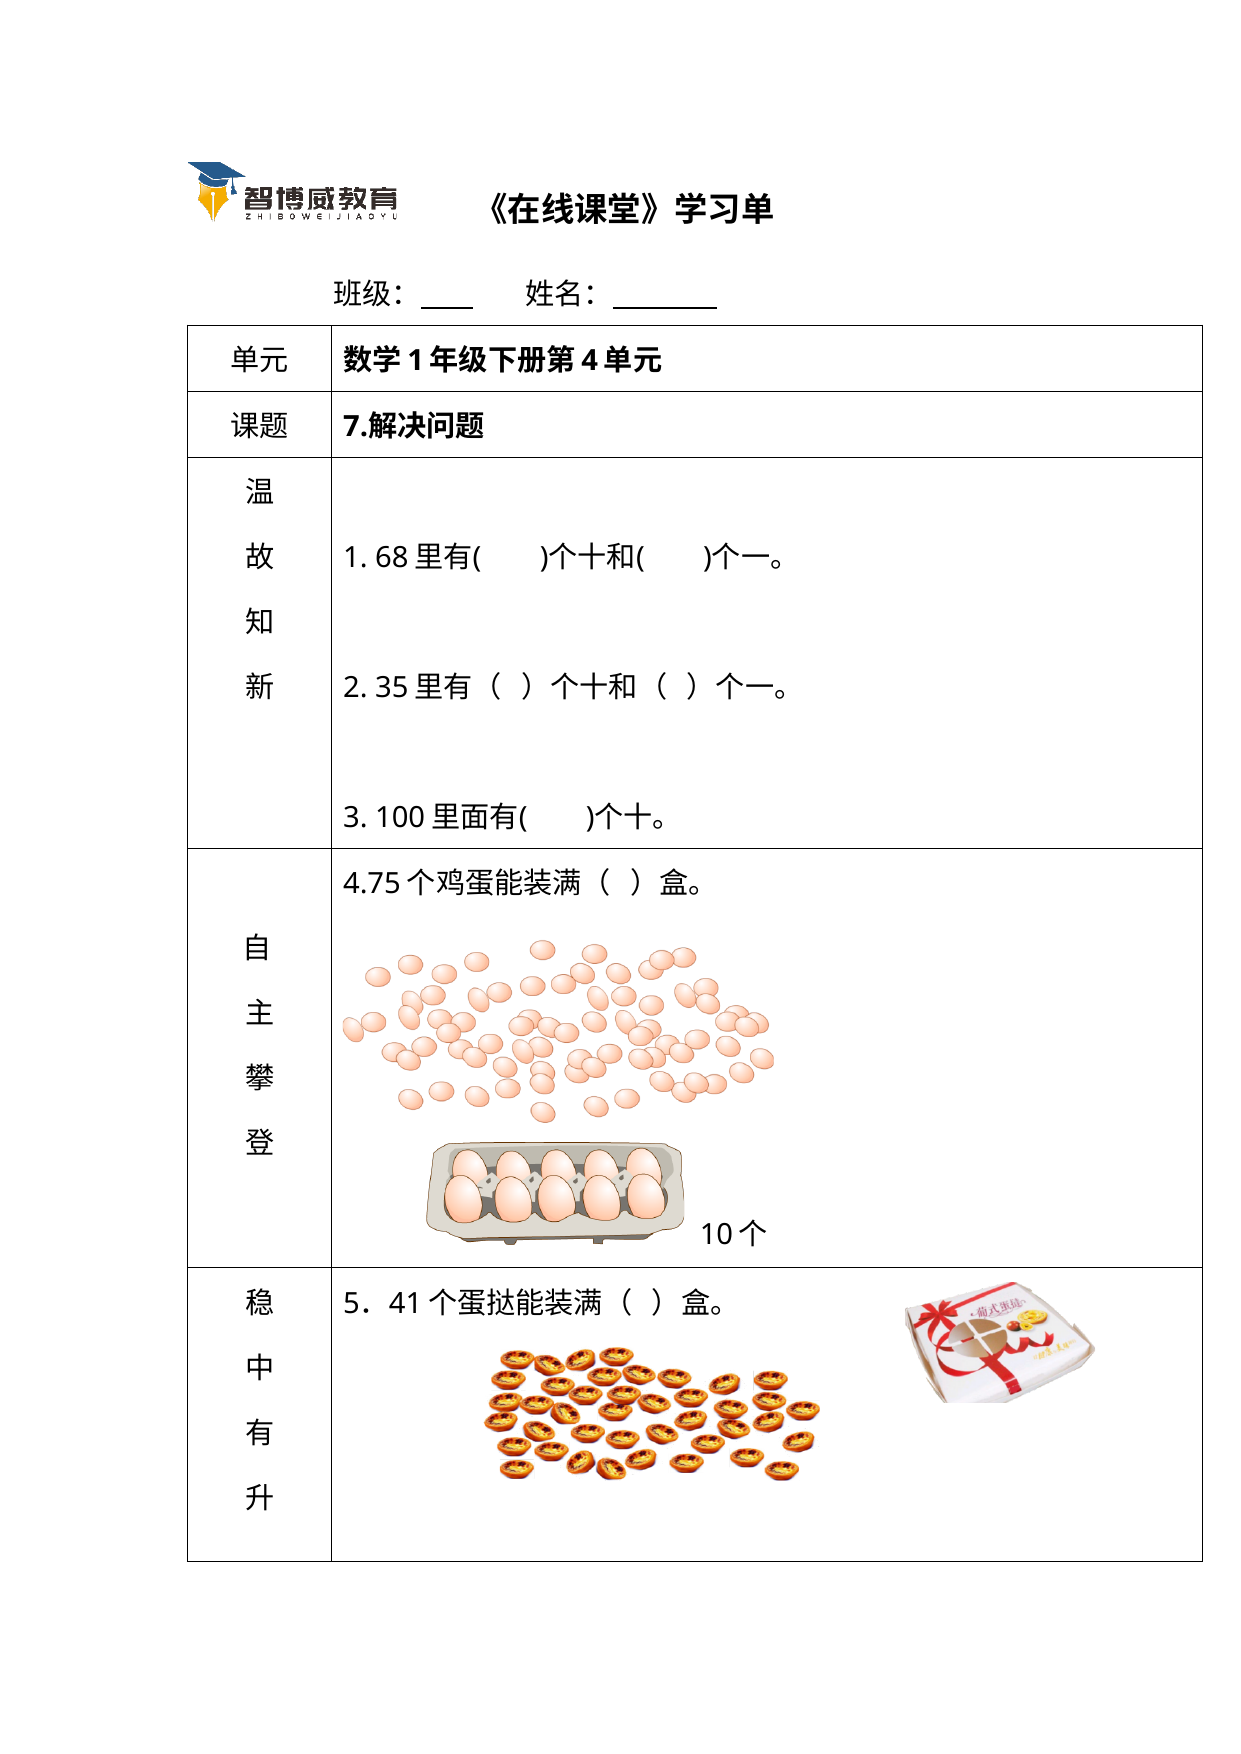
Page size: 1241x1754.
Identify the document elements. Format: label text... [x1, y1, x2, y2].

table_cell 课题 [188, 392, 331, 457]
text 班级： 姓名： [187, 259, 1053, 324]
table_cell 1. 68里有( )个十和( )个一。 2. 35里有（ ）个十和（ ）个一。 3. 100里面有( )个十。 [332, 458, 1202, 848]
table_cell 5．41个蛋挞能装满（ ）盒。 [332, 1268, 1202, 1561]
table_cell 4.75个鸡蛋能装满（ ）盒。 10个 [332, 849, 1202, 1267]
picture [903, 1282, 1096, 1403]
picture [342, 913, 774, 1126]
table_cell 自 主 攀 登 [188, 849, 331, 1267]
table_cell 稳 中 有 升 [188, 1268, 331, 1561]
picture [481, 1345, 820, 1485]
picture [426, 1142, 685, 1245]
table_header 数学1年级下册第4单元 [332, 326, 1202, 391]
text 《在线课堂》学习单 [187, 162, 1053, 259]
table_header 单元 [188, 326, 331, 391]
table_cell 温 故 知 新 [188, 458, 331, 848]
table_cell 7.解决问题 [332, 392, 1202, 457]
picture [187, 162, 397, 222]
